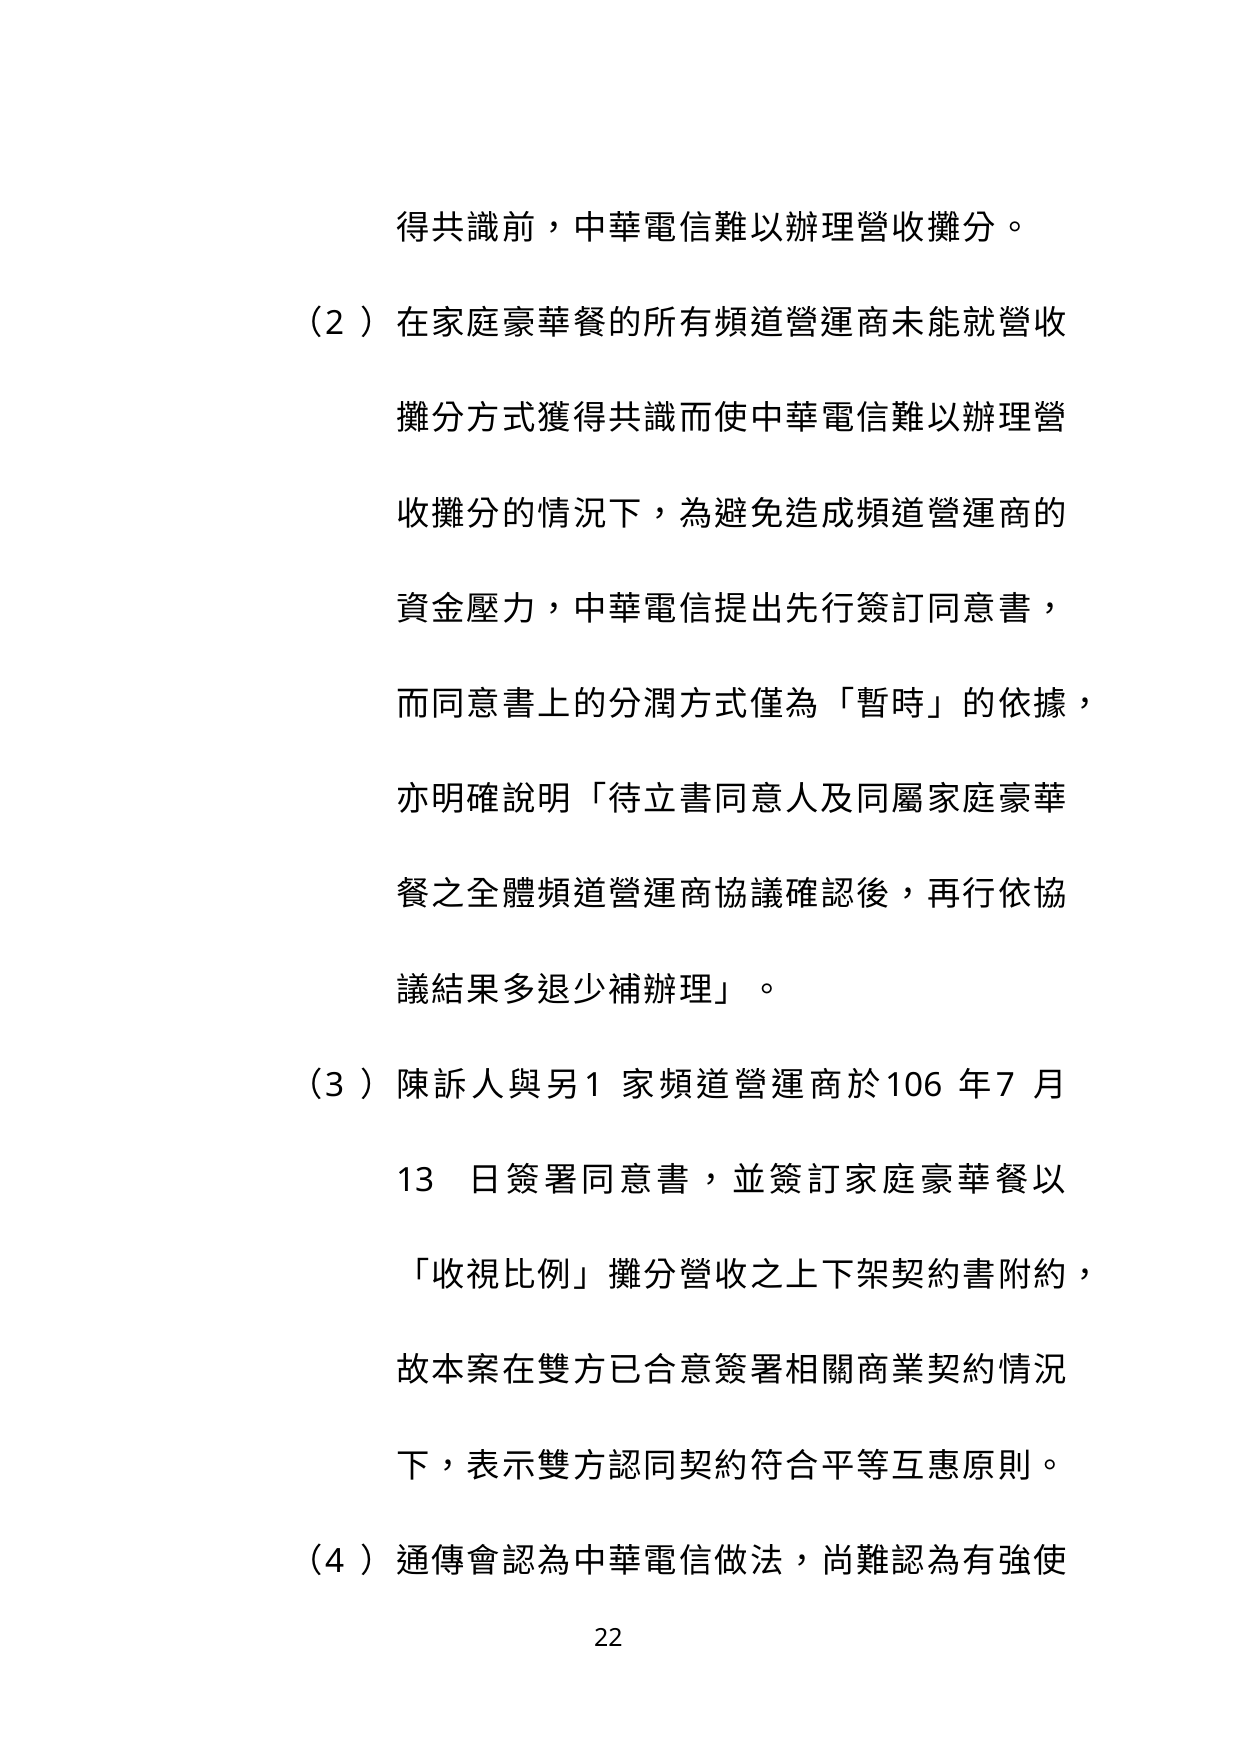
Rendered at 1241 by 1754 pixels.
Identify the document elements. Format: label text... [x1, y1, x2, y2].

subtitle 通傳會認為中華電信做法，尚難認為有強使所有頻道營運商照單全收之情形，若家庭豪華餐內所有頻道營運商合意決定出上述任何一種營收攤分方式，中華電信僅得依照頻道營運商合意決定方式辦理營收攤分。 [272, 1510, 1069, 1605]
subtitle 在家庭豪華餐的所有頻道營運商未能就營收攤分方式獲得共識而使中華電信難以辦理營收攤分的情況下，為避免造成頻道營運商的資金壓力，中華電信提出先行簽訂同意書，而同意書上的分潤方式僅為「暫時」的依據，亦明確說明「待立書同意人及同屬家庭豪華餐之全體頻道營運商協議確認後，再行依協議結果多退少補辦理」。 [272, 272, 1069, 1034]
subtitle 陳訴人與另1家頻道營運商於106年7月13日簽署同意書，並簽訂家庭豪華餐以「收視比例」攤分營收之上下架契約書附約，故本案在雙方已合意簽署相關商業契約情況下，表示雙方認同契約符合平等互惠原則。 [272, 1034, 1069, 1510]
